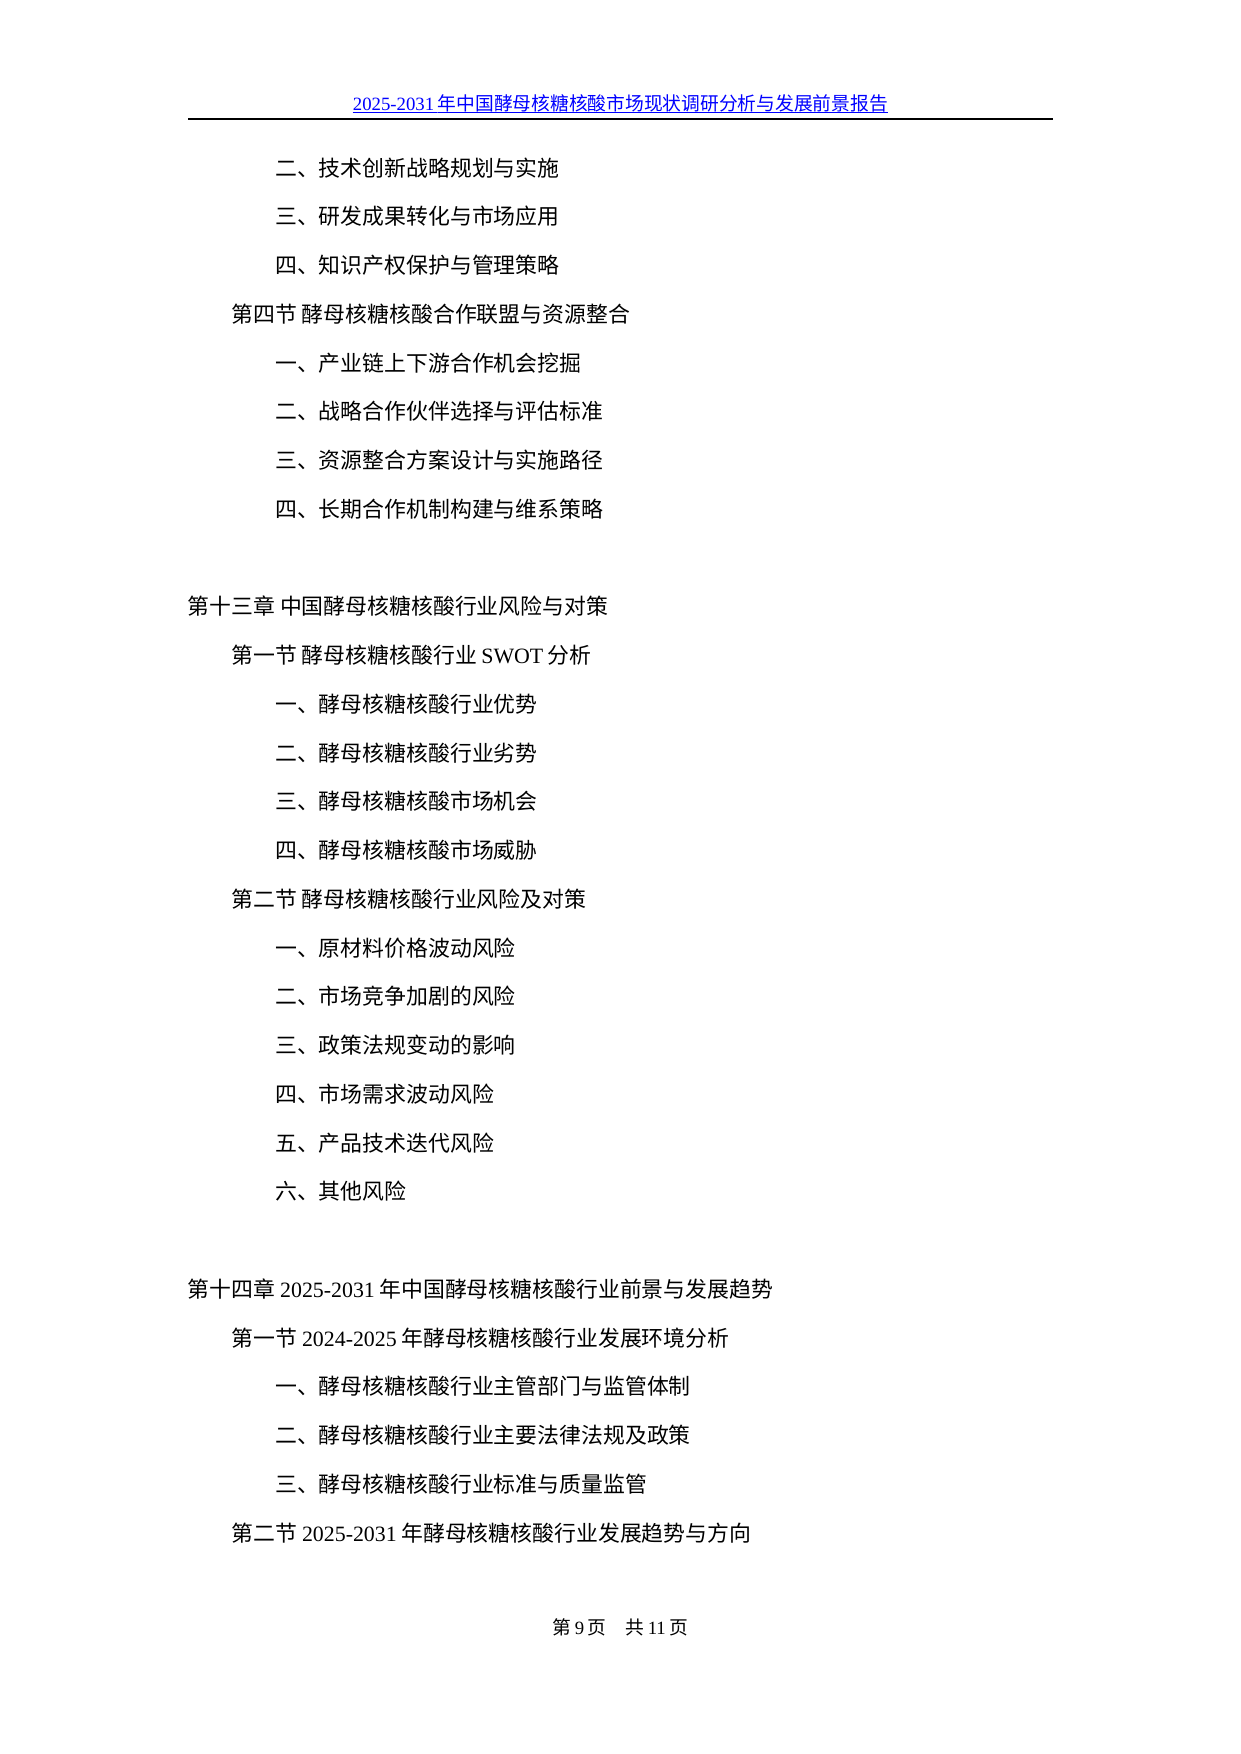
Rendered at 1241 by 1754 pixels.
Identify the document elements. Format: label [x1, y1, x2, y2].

text [187, 150, 1053, 1548]
